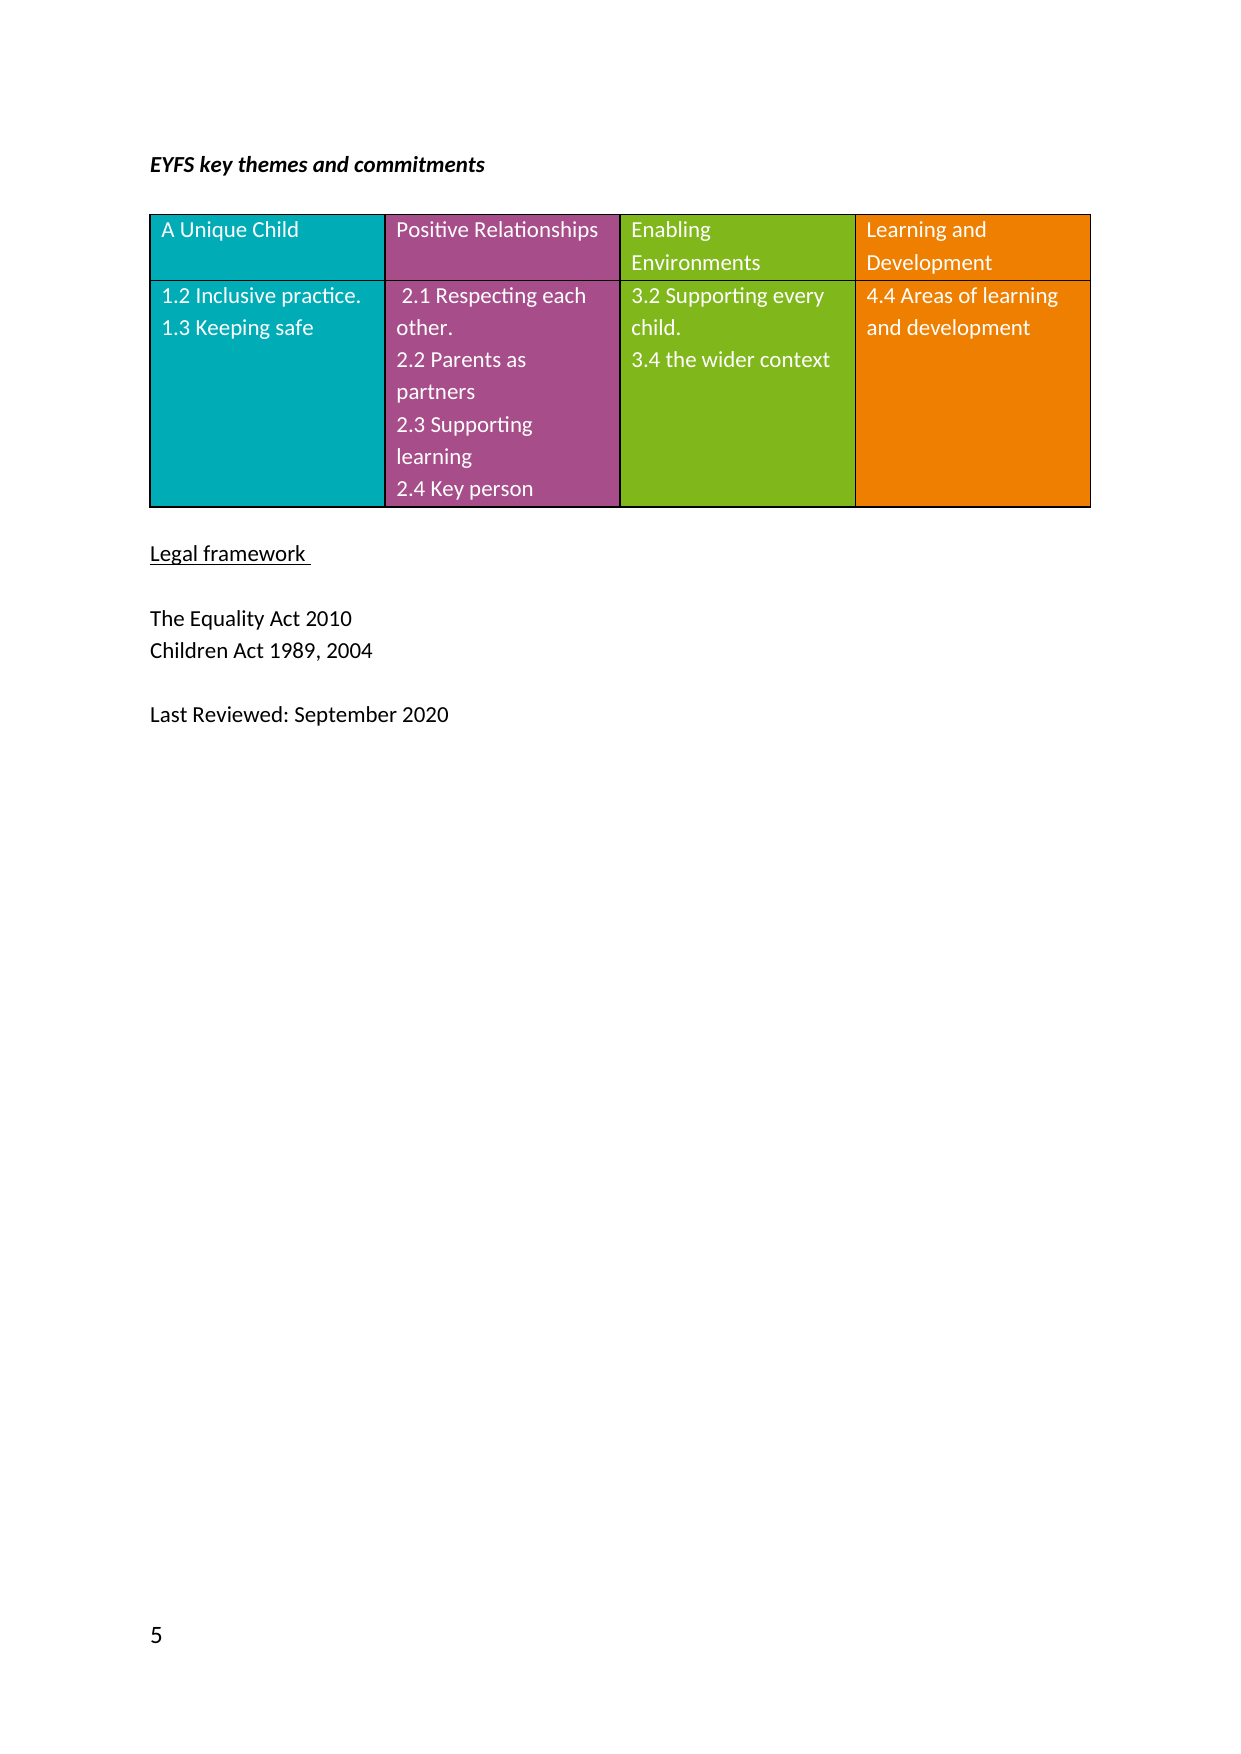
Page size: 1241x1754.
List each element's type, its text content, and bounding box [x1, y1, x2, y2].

table_header Enabling Environments [621, 215, 855, 280]
table_cell 4.4 Areas of learning and development [856, 281, 1090, 506]
text The Equality Act 2010 [150, 604, 1090, 632]
text EYFS key themes and commitments [150, 150, 1090, 178]
table_cell 2.1 Respecting each other. 2.2 Parents as partners 2.3 Supporting learning 2.4 Key person [386, 281, 619, 506]
text Children Act 1989, 2004 [150, 636, 1090, 664]
text Legal framework [150, 539, 1090, 568]
text Last Reviewed: September 2020 [150, 701, 1090, 728]
table_cell 3.2 Supporting every child. 3.4 the wider context [621, 281, 855, 506]
table_header A Unique Child [151, 215, 384, 280]
table_header Learning and Development [856, 215, 1090, 280]
table_header Positive Relationships [386, 215, 619, 280]
table_cell 1.2 Inclusive practice. 1.3 Keeping safe [151, 281, 384, 506]
